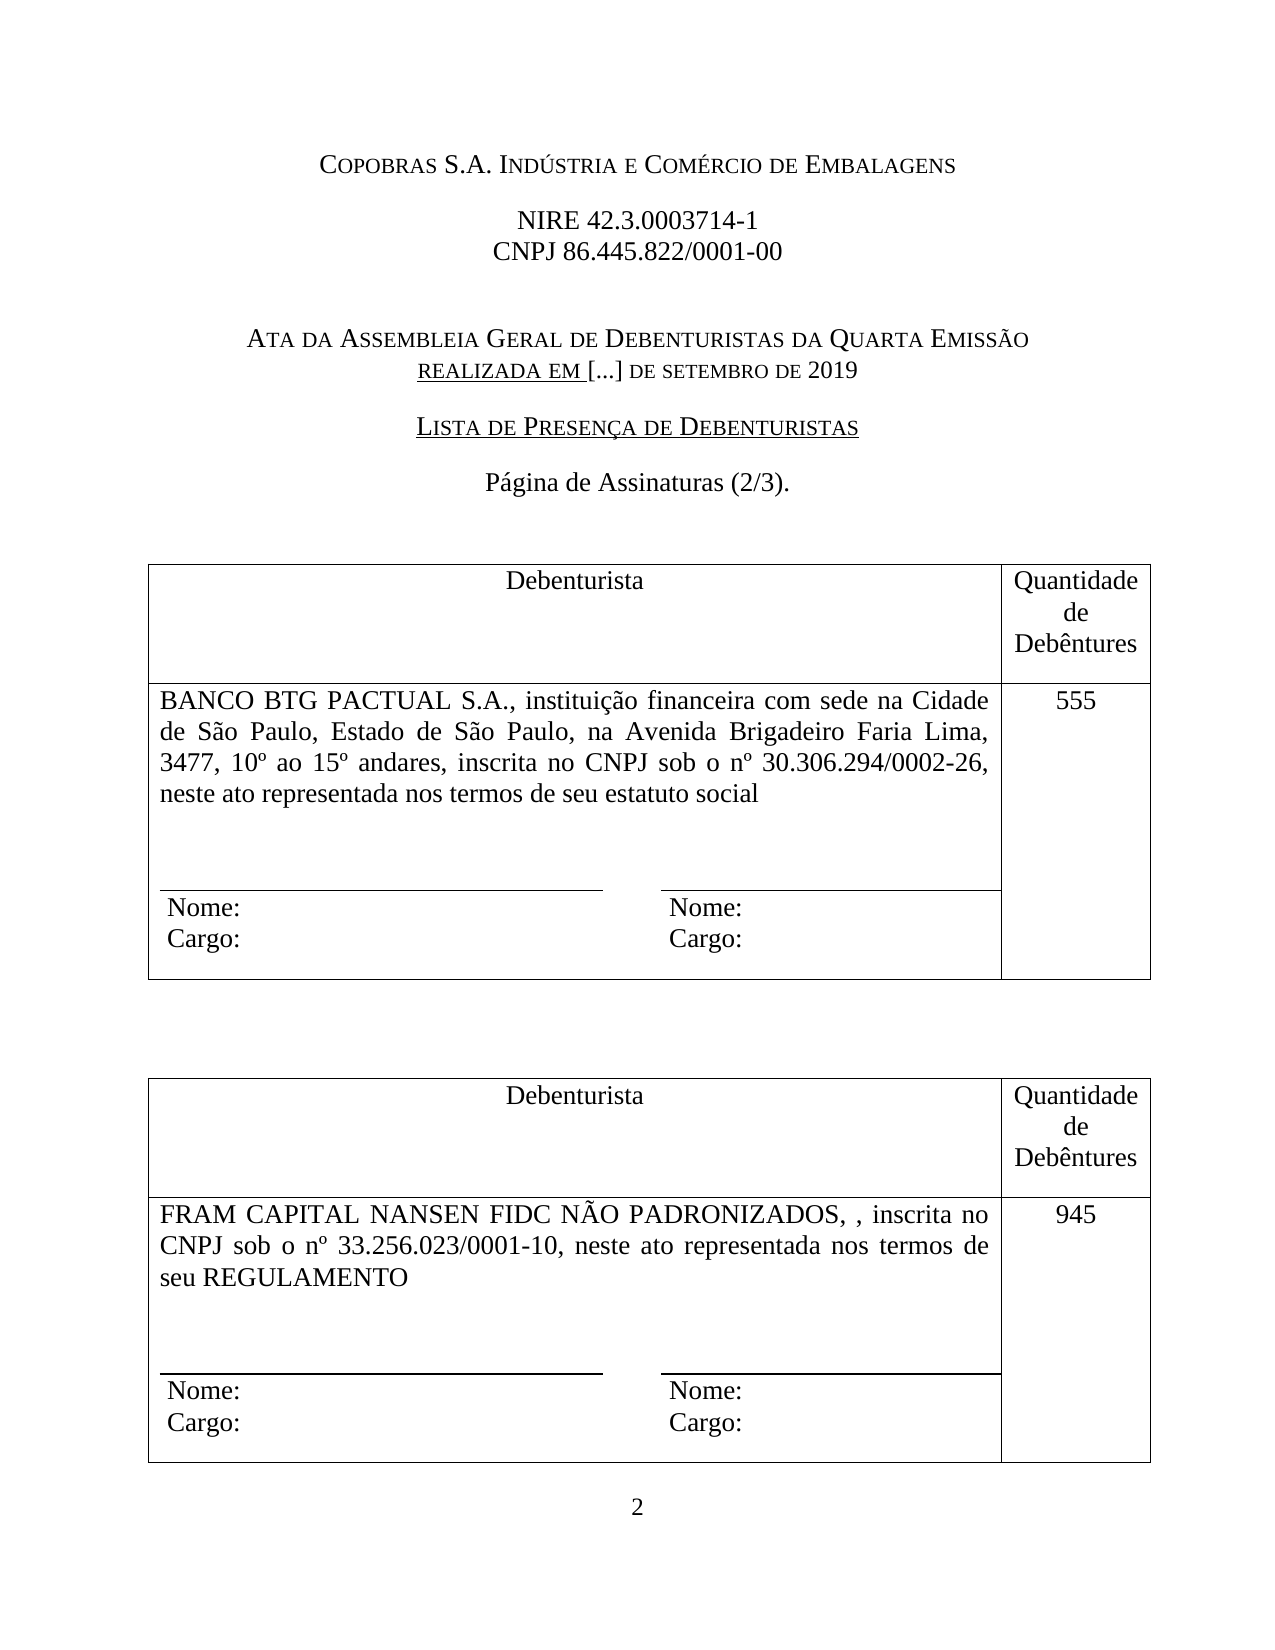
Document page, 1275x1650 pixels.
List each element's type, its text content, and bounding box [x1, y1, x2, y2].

text Copobras S.A. Indústria e Comércio de Embalagens [148, 148, 1127, 179]
table_cell 945 [1002, 1198, 1150, 1462]
table_header Quantidade de Debêntures [1002, 1079, 1150, 1197]
table_cell 555 [1002, 684, 1150, 979]
text NIRE 42.3.0003714-1 CNPJ 86.445.822/0001-00 [148, 204, 1127, 266]
table_cell BANCO BTG PACTUAL S.A., instituição financeira com sede na Cidade de São Paulo, Estado de São Paulo, na Avenida Brigadeiro Faria Lima, 3477, 10º ao 15º andares, inscrita no CNPJ sob o nº 30.306.294/0002-26, neste ato representada nos termos de seu estatuto social [149, 684, 1001, 979]
table_header Debenturista [149, 1079, 1001, 1197]
table_header Quantidade de Debêntures [1002, 565, 1150, 683]
table_cell FRAM CAPITAL NANSEN FIDC NÃO PADRONIZADOS, , inscrita no CNPJ sob o nº 33.256.023/0001-10, neste ato representada nos termos de seu REGULAMENTO [149, 1198, 1001, 1462]
table_header Debenturista [149, 565, 1001, 683]
text Ata da Assembleia Geral de Debenturistas da Quarta Emissão realizada em [...] de setembro de 2019 [148, 322, 1127, 384]
text Lista de Presença de Debenturistas [148, 409, 1127, 441]
text Página de Assinaturas (2/3). [148, 466, 1127, 497]
